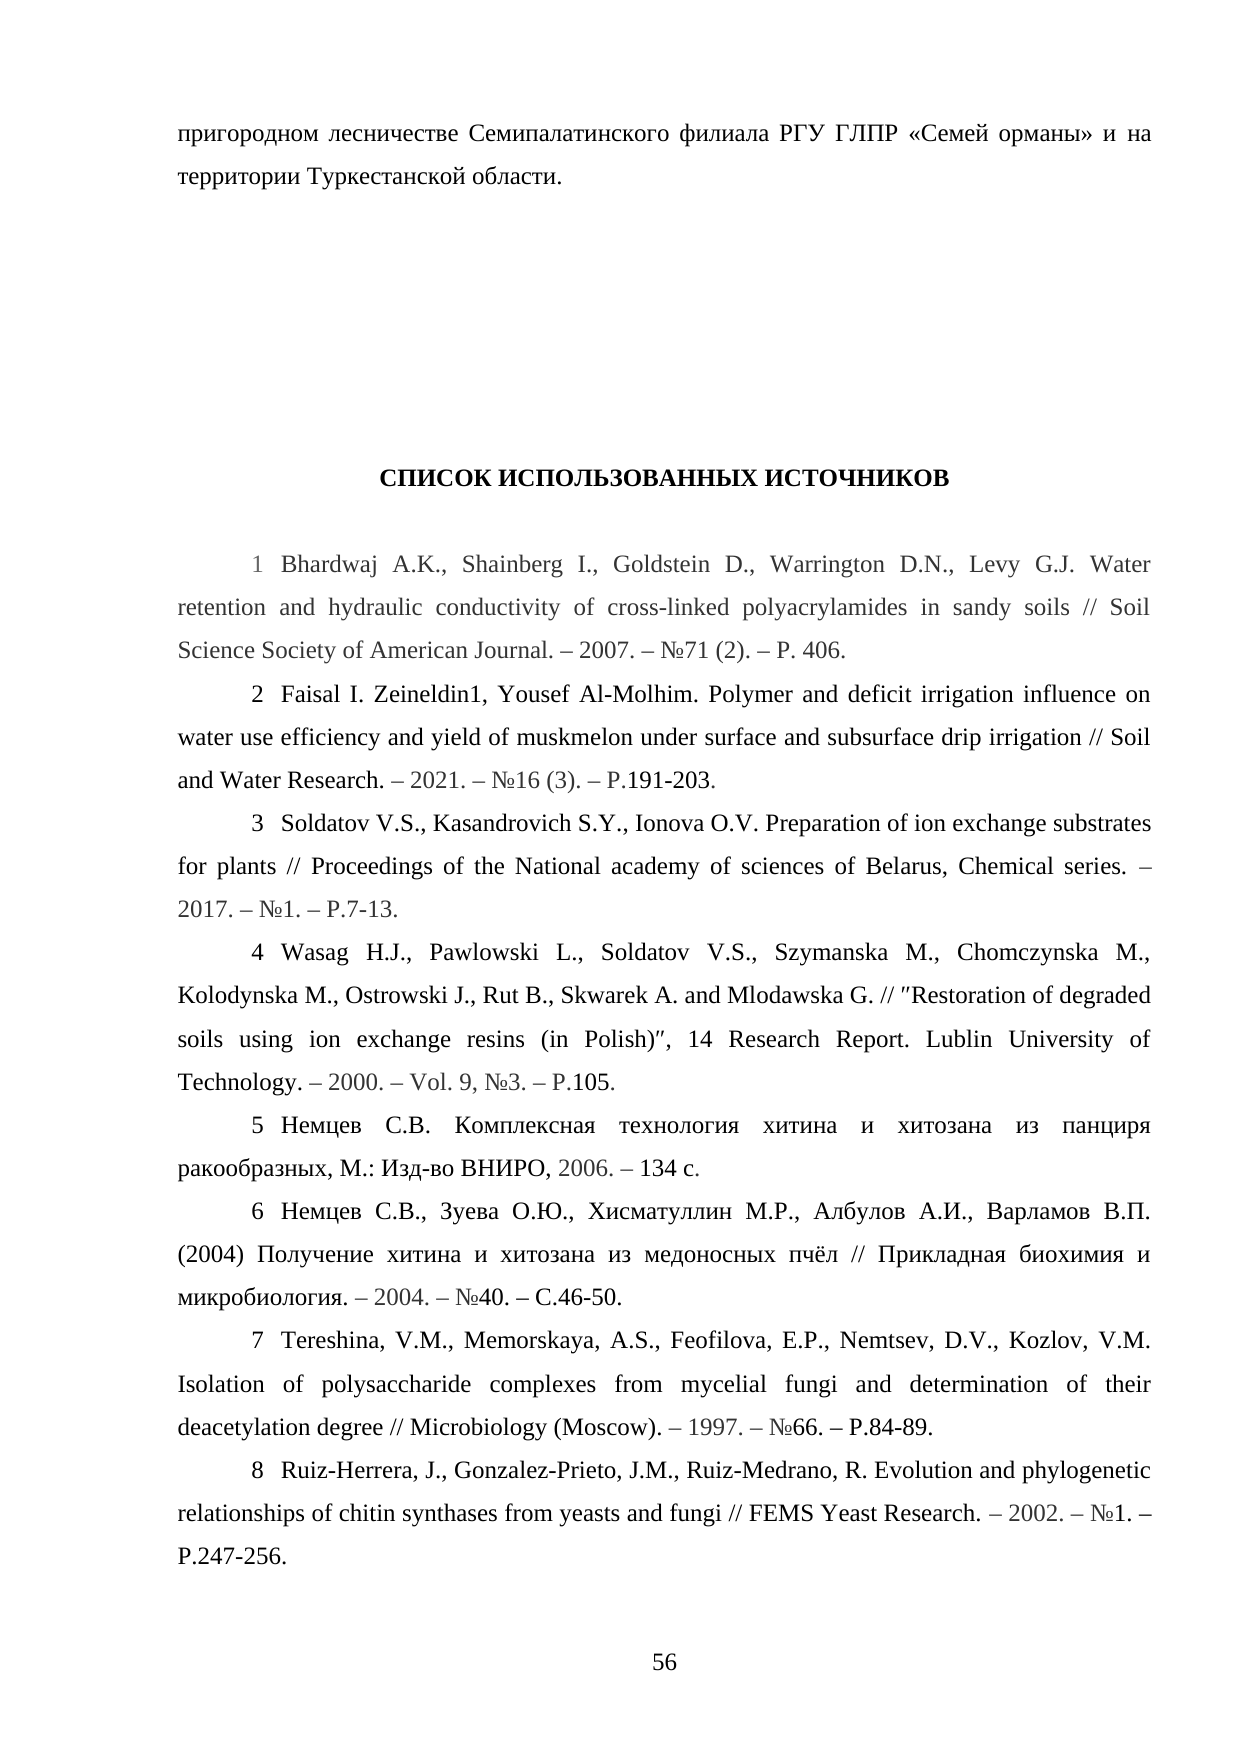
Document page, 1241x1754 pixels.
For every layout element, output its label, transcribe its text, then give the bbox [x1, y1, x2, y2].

list Немцев С.В., Зуева О.Ю., Хисматуллин М.Р., Албулов А.И., Варламов В.П. (2004) Получение хитина и хитозана из медоносных пчёл // Прикладная биохимия и микробиология. – 2004. – №40. – С.46-50. [177, 1196, 1152, 1311]
list Soldatov V.S., Kasandrovich S.Y., Ionova O.V. Preparation of ion exchange substrates for plants // Proceedings of the National academy of sciences of Belarus, Chemical series. – 2017. – №1. – Р.7-13. [177, 808, 1152, 923]
list Немцев С.В. Комплексная технология хитина и хитозана из панциря ракообразных, М.: Изд-во ВНИРО, 2006. – 134 c. [177, 1110, 1152, 1182]
list Wasag Н.J., Pawlowski L., Soldatov V.S., Szymanska M., Chomczynska M., Kolodynska M., Ostrowski J., Rut B., Skwarek A. and Mlodawska G. // ″Restoration of degraded soils using ion exchange resins (in Polish)″, 14 Research Report. Lublin University of Technology. – 2000. – Vol. 9, №3. – Р.105. [177, 937, 1152, 1096]
text СПИСОК ИСПОЛЬЗОВАННЫХ ИСТОЧНИКОВ [177, 463, 1152, 492]
list Bhardwaj A.K., Shainberg I., Goldstein D., Warrington D.N., Levy G.J. Water retention and hydraulic conductivity of cross-linked polyacrylamides in sandy soils // Soil Science Society of American Journal. – 2007. – №71 (2). – Р. 406. [177, 549, 1152, 664]
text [177, 118, 1152, 190]
list Tereshina, V.M., Memorskaya, A.S., Feofilova, E.P., Nemtsev, D.V., Kozlov, V.M. Isolation of polysaccharide complexes from mycelial fungi and determination of their deacetylation degree // Microbiology (Moscow). – 1997. – №66. – Р.84-89. [177, 1326, 1152, 1441]
list Faisal I. Zeineldin1, Yousef Al-Molhim. Polymer and deficit irrigation influence on water use efficiency and yield of muskmelon under surface and subsurface drip irrigation // Soil and Water Research. – 2021. – №16 (3). – Р.191-203. [177, 679, 1152, 794]
list Ruiz-Herrera, J., Gonzalez-Prieto, J.M., Ruiz-Medrano, R. Evolution and phylogenetic relationships of chitin synthases from yeasts and fungi // FEMS Yeast Research. – 2002. – №1. – Р.247-256. [177, 1455, 1152, 1570]
